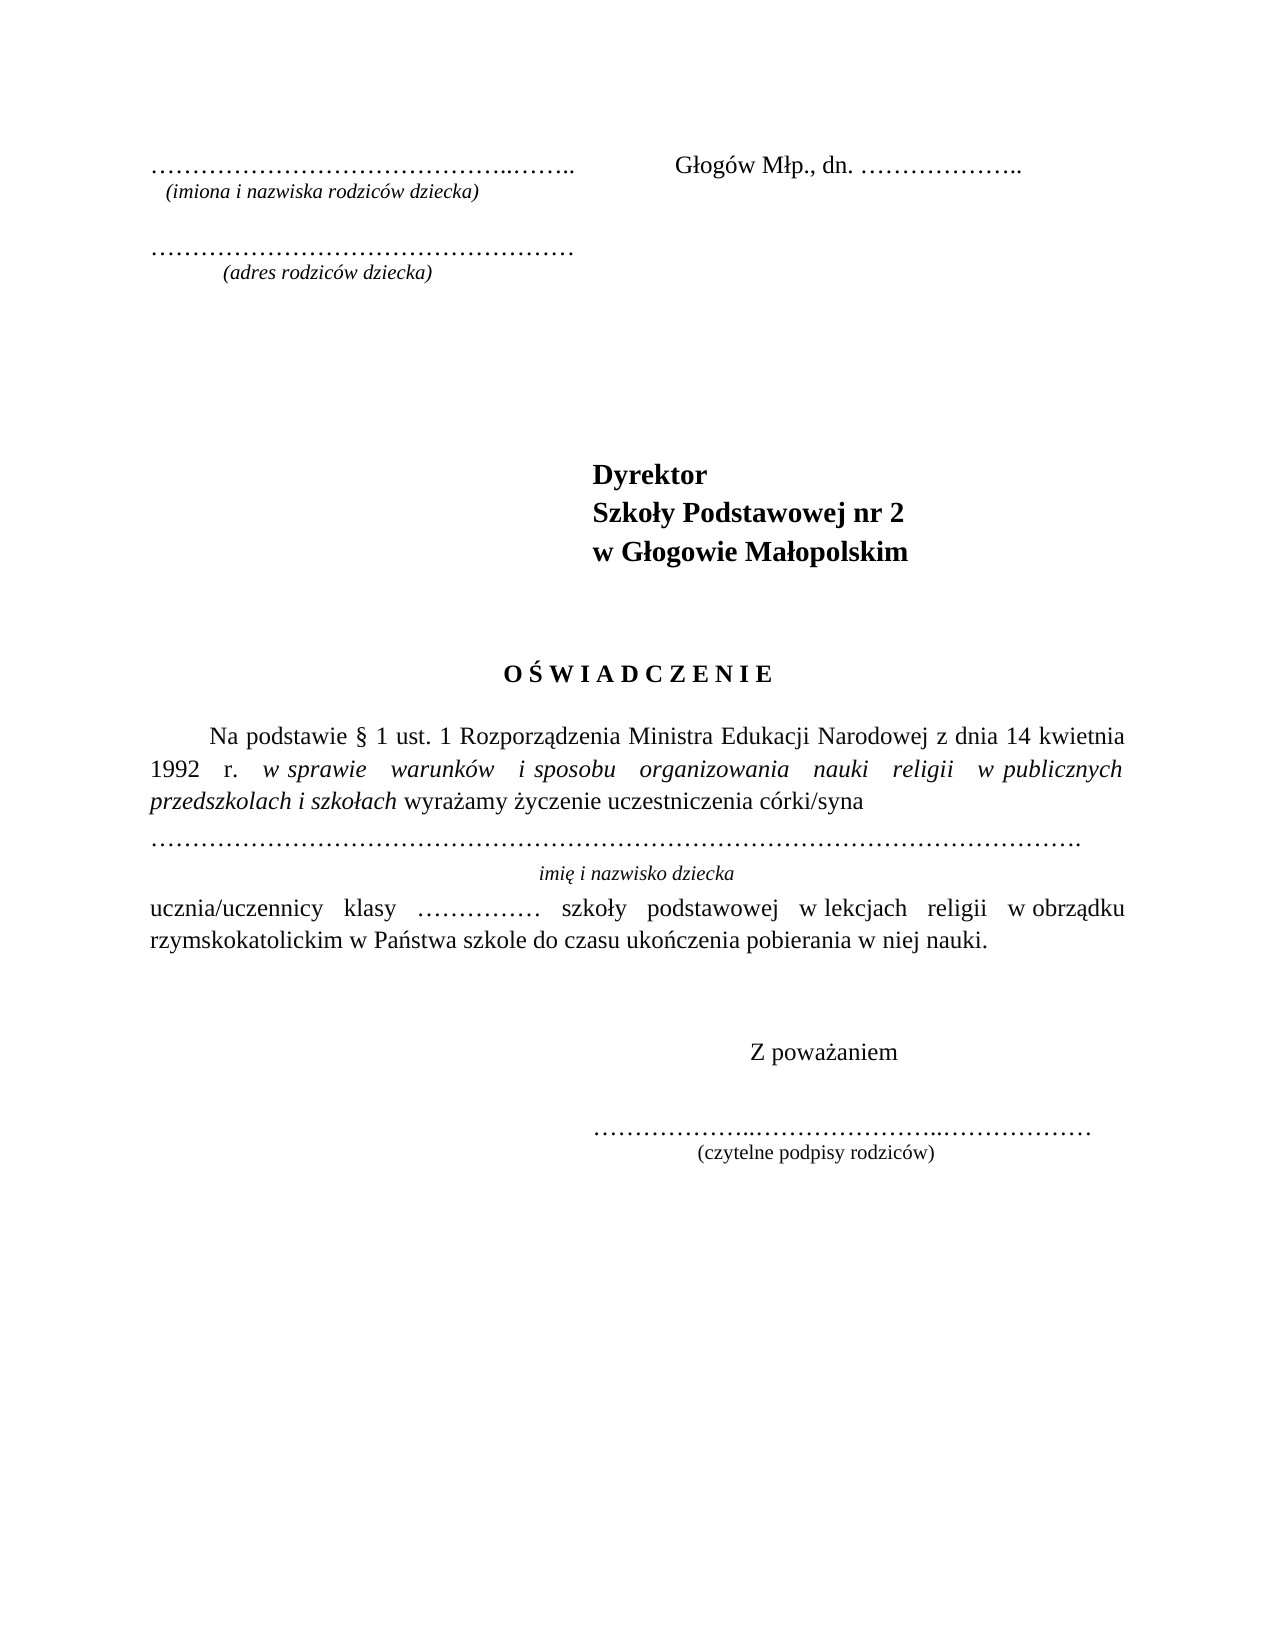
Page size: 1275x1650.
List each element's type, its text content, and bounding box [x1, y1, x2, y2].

text imię i nazwisko dziecka [150, 852, 1125, 885]
text ……………………………………..…….. Głogów Młp., dn. ……………….. [150, 150, 1125, 179]
text O Ś W I A D C Z E N I E [150, 659, 1125, 688]
text (imiona i nazwiska rodziców dziecka) [150, 179, 1125, 203]
text Dyrektor [519, 457, 1125, 490]
text Z poważaniem [150, 1033, 1125, 1066]
text ………………..…………………..……………… [519, 1108, 1125, 1140]
text …………………………………………… [150, 232, 1125, 260]
text (adres rodziców dziecka) [150, 260, 1125, 284]
text ucznia/uczennicy klasy …………… szkoły podstawowej w lekcjach religii w obrządku rzymskokatolickim w Państwa szkole do czasu ukończenia pobierania w niej nauki. [150, 889, 1125, 954]
text Szkoły Podstawowej nr 2 [519, 495, 1125, 529]
text Na podstawie § 1 ust. 1 Rozporządzenia Ministra Edukacji Narodowej z dnia 14 kwietnia 1992 r. w sprawie warunków i sposobu organizowania nauki religii w publicznych przedszkolach i szkołach wyrażamy życzenie uczestniczenia córki/syna [150, 717, 1125, 815]
text w Głogowie Małopolskim [519, 534, 1125, 567]
text …………………………………………………………………………………………………. [150, 820, 1125, 852]
text (czytelne podpisy rodziców) [592, 1140, 1125, 1164]
